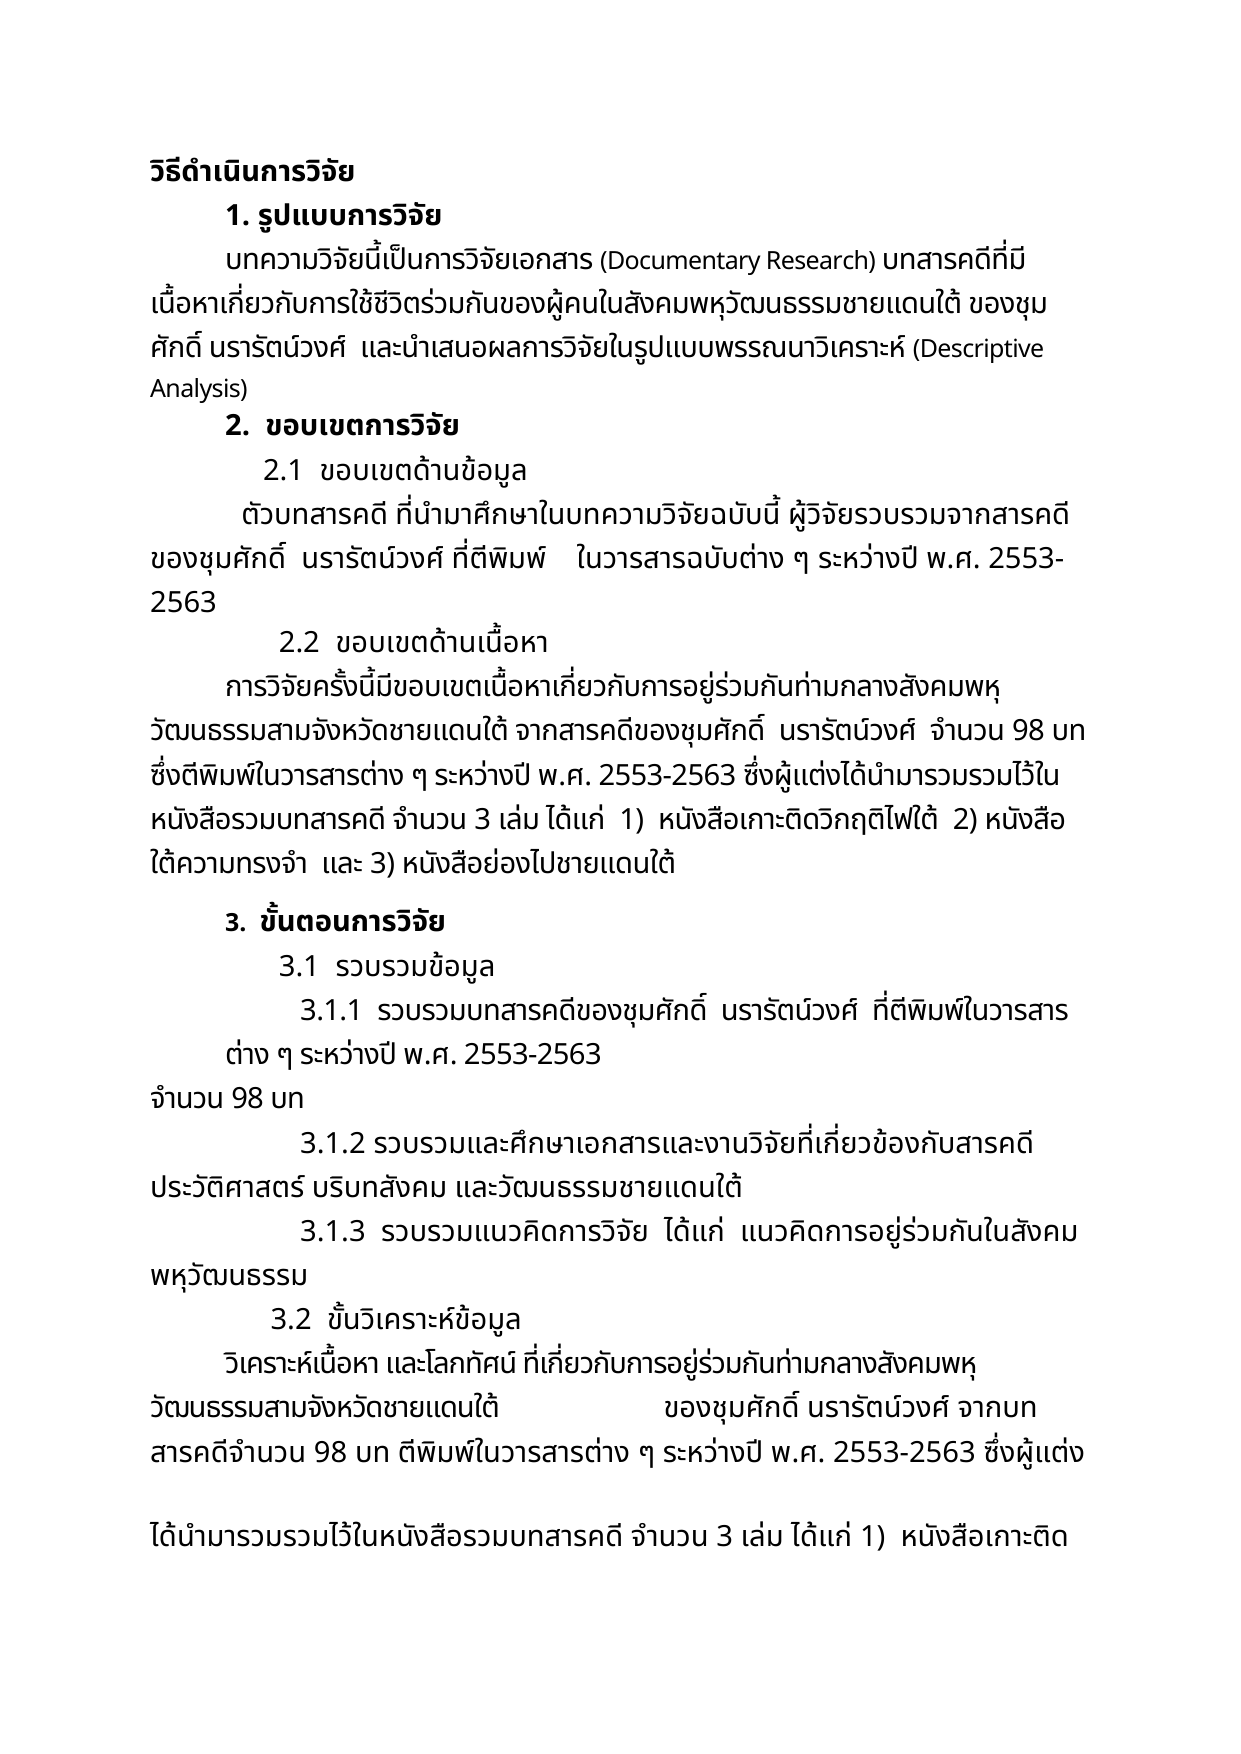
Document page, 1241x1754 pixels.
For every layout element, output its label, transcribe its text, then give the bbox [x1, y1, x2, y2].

text บทความวิจัยนี้เป็นการวิจัยเอกสาร (Documentary Research) บทสารคดีที่มีเนื้อหาเกี่ยวกับการใช้ชีวิตร่วมกันของผู้คนในสังคมพหุวัฒนธรรมชายแดนใต้ ของชุมศักดิ์ นรารัตน์วงศ์ และนำเสนอผลการวิจัยในรูปแบบพรรณนาวิเคราะห์ (Descriptive Analysis) [150, 238, 1090, 404]
text 3.2 ขั้นวิเคราะห์ข้อมูล [150, 1298, 1090, 1343]
text 2.2 ขอบเขตด้านเนื้อหา [150, 621, 1090, 665]
text 3.1.2 รวบรวมและศึกษาเอกสารและงานวิจัยที่เกี่ยวข้องกับสารคดี ประวัติศาสตร์ บริบทสังคม และวัฒนธรรมชายแดนใต้ [150, 1122, 1090, 1210]
text 3. ขั้นตอนการวิจัย [150, 901, 1090, 945]
text 2. ขอบเขตการวิจัย [150, 404, 1090, 449]
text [150, 1343, 1090, 1559]
text 2.1 ขอบเขตด้านข้อมูล [150, 449, 1090, 493]
text วิธีดำเนินการวิจัย [150, 150, 1090, 194]
text 3.1.1 รวบรวมบทสารคดีของชุมศักดิ์ นรารัตน์วงศ์ ที่ตีพิมพ์ในวารสารต่าง ๆ ระหว่างปี พ.ศ. 2553-2563 [225, 989, 1090, 1078]
text 1. รูปแบบการวิจัย [150, 194, 1090, 238]
text การวิจัยครั้งนี้มีขอบเขตเนื้อหาเกี่ยวกับการอยู่ร่วมกันท่ามกลางสังคมพหุวัฒนธรรมสามจังหวัดชายแดนใต้ จากสารคดีของชุมศักดิ์ นรารัตน์วงศ์ จำนวน 98 บท ซึ่งตีพิมพ์ในวารสารต่าง ๆ ระหว่างปี พ.ศ. 2553-2563 ซึ่งผู้แต่งได้นำมารวมรวมไว้ในหนังสือรวมบทสารคดี จำนวน 3 เล่ม ได้แก่ 1) หนังสือเกาะติดวิกฤติไฟใต้ 2) หนังสือใต้ความทรงจำ และ 3) หนังสือย่องไปชายแดนใต้ [150, 665, 1090, 887]
text 3.1.3 รวบรวมแนวคิดการวิจัย ได้แก่ แนวคิดการอยู่ร่วมกันในสังคมพหุวัฒนธรรม [150, 1210, 1090, 1298]
text 3.1 รวบรวมข้อมูล [150, 945, 1090, 989]
text ตัวบทสารคดี ที่นำมาศึกษาในบทความวิจัยฉบับนี้ ผู้วิจัยรวบรวมจากสารคดีของชุมศักดิ์ นรารัตน์วงศ์ ที่ตีพิมพ์ ในวารสารฉบับต่าง ๆ ระหว่างปี พ.ศ. 2553-2563 [150, 493, 1090, 621]
text จำนวน 98 บท [150, 1078, 1090, 1122]
